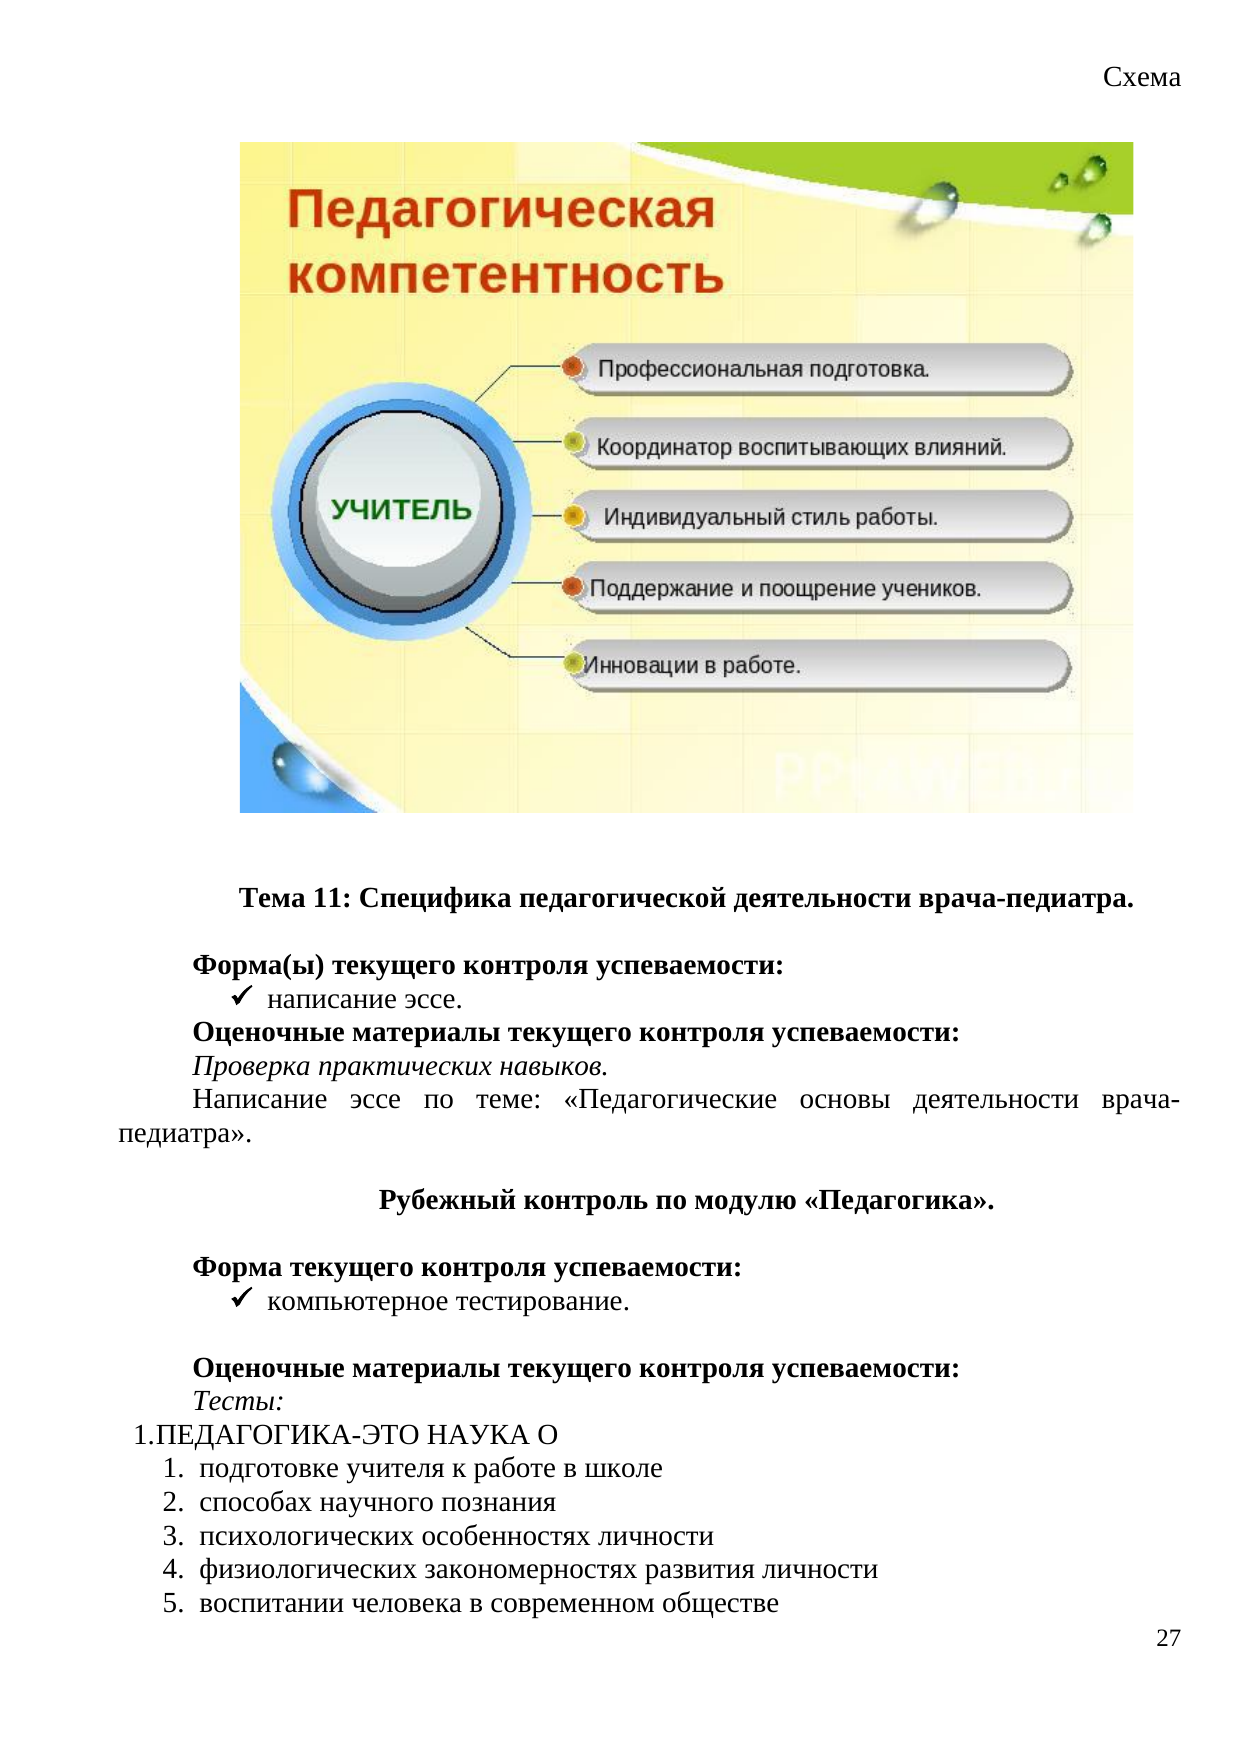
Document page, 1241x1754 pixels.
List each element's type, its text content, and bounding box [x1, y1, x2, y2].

list написание эссе. [229, 981, 1181, 1014]
text Форма текущего контроля успеваемости: [118, 1249, 1181, 1283]
text Форма(ы) текущего контроля успеваемости: [118, 947, 1181, 981]
list ПЕДАГОГИКА-ЭТО НАУКА О [133, 1417, 1181, 1451]
text Тесты: [118, 1383, 1181, 1417]
text Тема 11: Специфика педагогической деятельности врача-педиатра. [118, 880, 1181, 914]
list воспитании человека в современном обществе [118, 1585, 1181, 1618]
list Проверка практических навыков. [118, 1048, 1181, 1081]
picture [239, 142, 1134, 813]
list физиологических закономерностях развития личности [118, 1551, 1181, 1585]
text Написание эссе по теме: «Педагогические основы деятельности врача-педиатра». [118, 1081, 1181, 1148]
list психологических особенностях личности [118, 1518, 1181, 1551]
list компьютерное тестирование. [229, 1283, 1181, 1316]
text Схема [118, 59, 1181, 93]
text Рубежный контроль по модулю «Педагогика». [118, 1182, 1181, 1216]
text Оценочные материалы текущего контроля успеваемости: [118, 1350, 1181, 1383]
text Оценочные материалы текущего контроля успеваемости: [118, 1014, 1181, 1048]
list способах научного познания [118, 1484, 1181, 1518]
list подготовке учителя к работе в школе [118, 1451, 1181, 1484]
